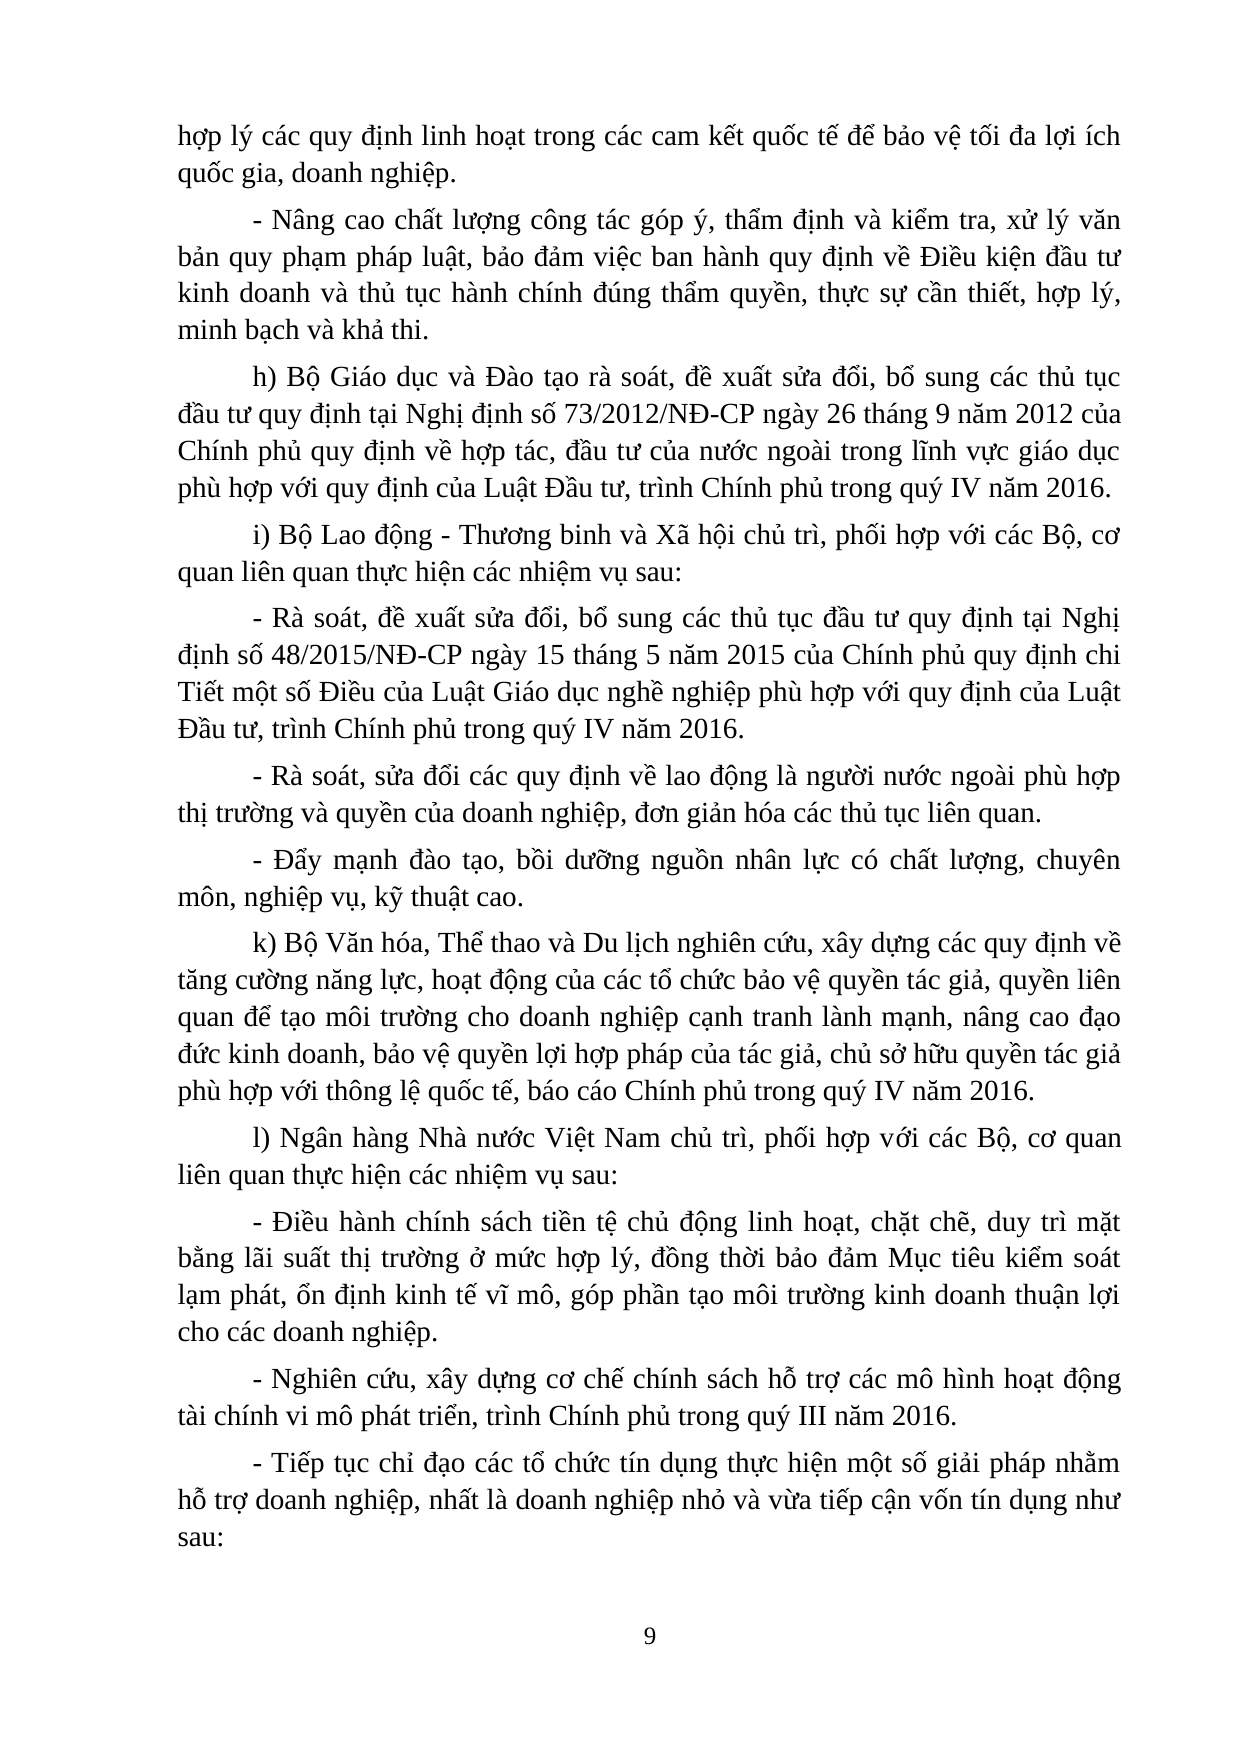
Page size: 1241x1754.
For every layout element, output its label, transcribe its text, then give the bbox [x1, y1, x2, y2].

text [177, 118, 1122, 188]
text i) Bộ Lao động - Thương binh và Xã hội chủ trì, phối hợp với các Bộ, cơ quan liên quan thực hiện các nhiệm vụ sau: [177, 517, 1122, 587]
text - Điều hành chính sách tiền tệ chủ động linh hoạt, chặt chẽ, duy trì mặt bằng lãi suất thị trường ở mức hợp lý, đồng thời bảo đảm Mục tiêu kiểm soát lạm phát, ổn định kinh tế vĩ mô, góp phần tạo môi trường kinh doanh thuận lợi cho các doanh nghiệp. [177, 1204, 1122, 1348]
text - Nâng cao chất lượng công tác góp ý, thẩm định và kiểm tra, xử lý văn bản quy phạm pháp luật, bảo đảm việc ban hành quy định về Điều kiện đầu tư kinh doanh và thủ tục hành chính đúng thẩm quyền, thực sự cần thiết, hợp lý, minh bạch và khả thi. [177, 202, 1122, 346]
text h) Bộ Giáo dục và Đào tạo rà soát, đề xuất sửa đổi, bổ sung các thủ tục đầu tư quy định tại Nghị định số 73/2012/NĐ-CP ngày 26 tháng 9 năm 2012 của Chính phủ quy định về hợp tác, đầu tư của nước ngoài trong lĩnh vực giáo dục phù hợp với quy định của Luật Đầu tư, trình Chính phủ trong quý IV năm 2016. [177, 359, 1122, 503]
text - Nghiên cứu, xây dựng cơ chế chính sách hỗ trợ các mô hình hoạt động tài chính vi mô phát triển, trình Chính phủ trong quý III năm 2016. [177, 1361, 1122, 1432]
text - Tiếp tục chỉ đạo các tổ chức tín dụng thực hiện một số giải pháp nhằm hỗ trợ doanh nghiệp, nhất là doanh nghiệp nhỏ và vừa tiếp cận vốn tín dụng như sau: [177, 1445, 1122, 1552]
text l) Ngân hàng Nhà nước Việt Nam chủ trì, phối hợp với các Bộ, cơ quan liên quan thực hiện các nhiệm vụ sau: [177, 1120, 1122, 1190]
text - Đẩy mạnh đào tạo, bồi dưỡng nguồn nhân lực có chất lượng, chuyên môn, nghiệp vụ, kỹ thuật cao. [177, 842, 1122, 912]
text k) Bộ Văn hóa, Thể thao và Du lịch nghiên cứu, xây dựng các quy định về tăng cường năng lực, hoạt động của các tổ chức bảo vệ quyền tác giả, quyền liên quan để tạo môi trường cho doanh nghiệp cạnh tranh lành mạnh, nâng cao đạo đức kinh doanh, bảo vệ quyền lợi hợp pháp của tác giả, chủ sở hữu quyền tác giả phù hợp với thông lệ quốc tế, báo cáo Chính phủ trong quý IV năm 2016. [177, 926, 1122, 1107]
text - Rà soát, sửa đổi các quy định về lao động là người nước ngoài phù hợp thị trường và quyền của doanh nghiệp, đơn giản hóa các thủ tục liên quan. [177, 758, 1122, 828]
text - Rà soát, đề xuất sửa đổi, bổ sung các thủ tục đầu tư quy định tại Nghị định số 48/2015/NĐ-CP ngày 15 tháng 5 năm 2015 của Chính phủ quy định chi Tiết một số Điều của Luật Giáo dục nghề nghiệp phù hợp với quy định của Luật Đầu tư, trình Chính phủ trong quý IV năm 2016. [177, 601, 1122, 745]
